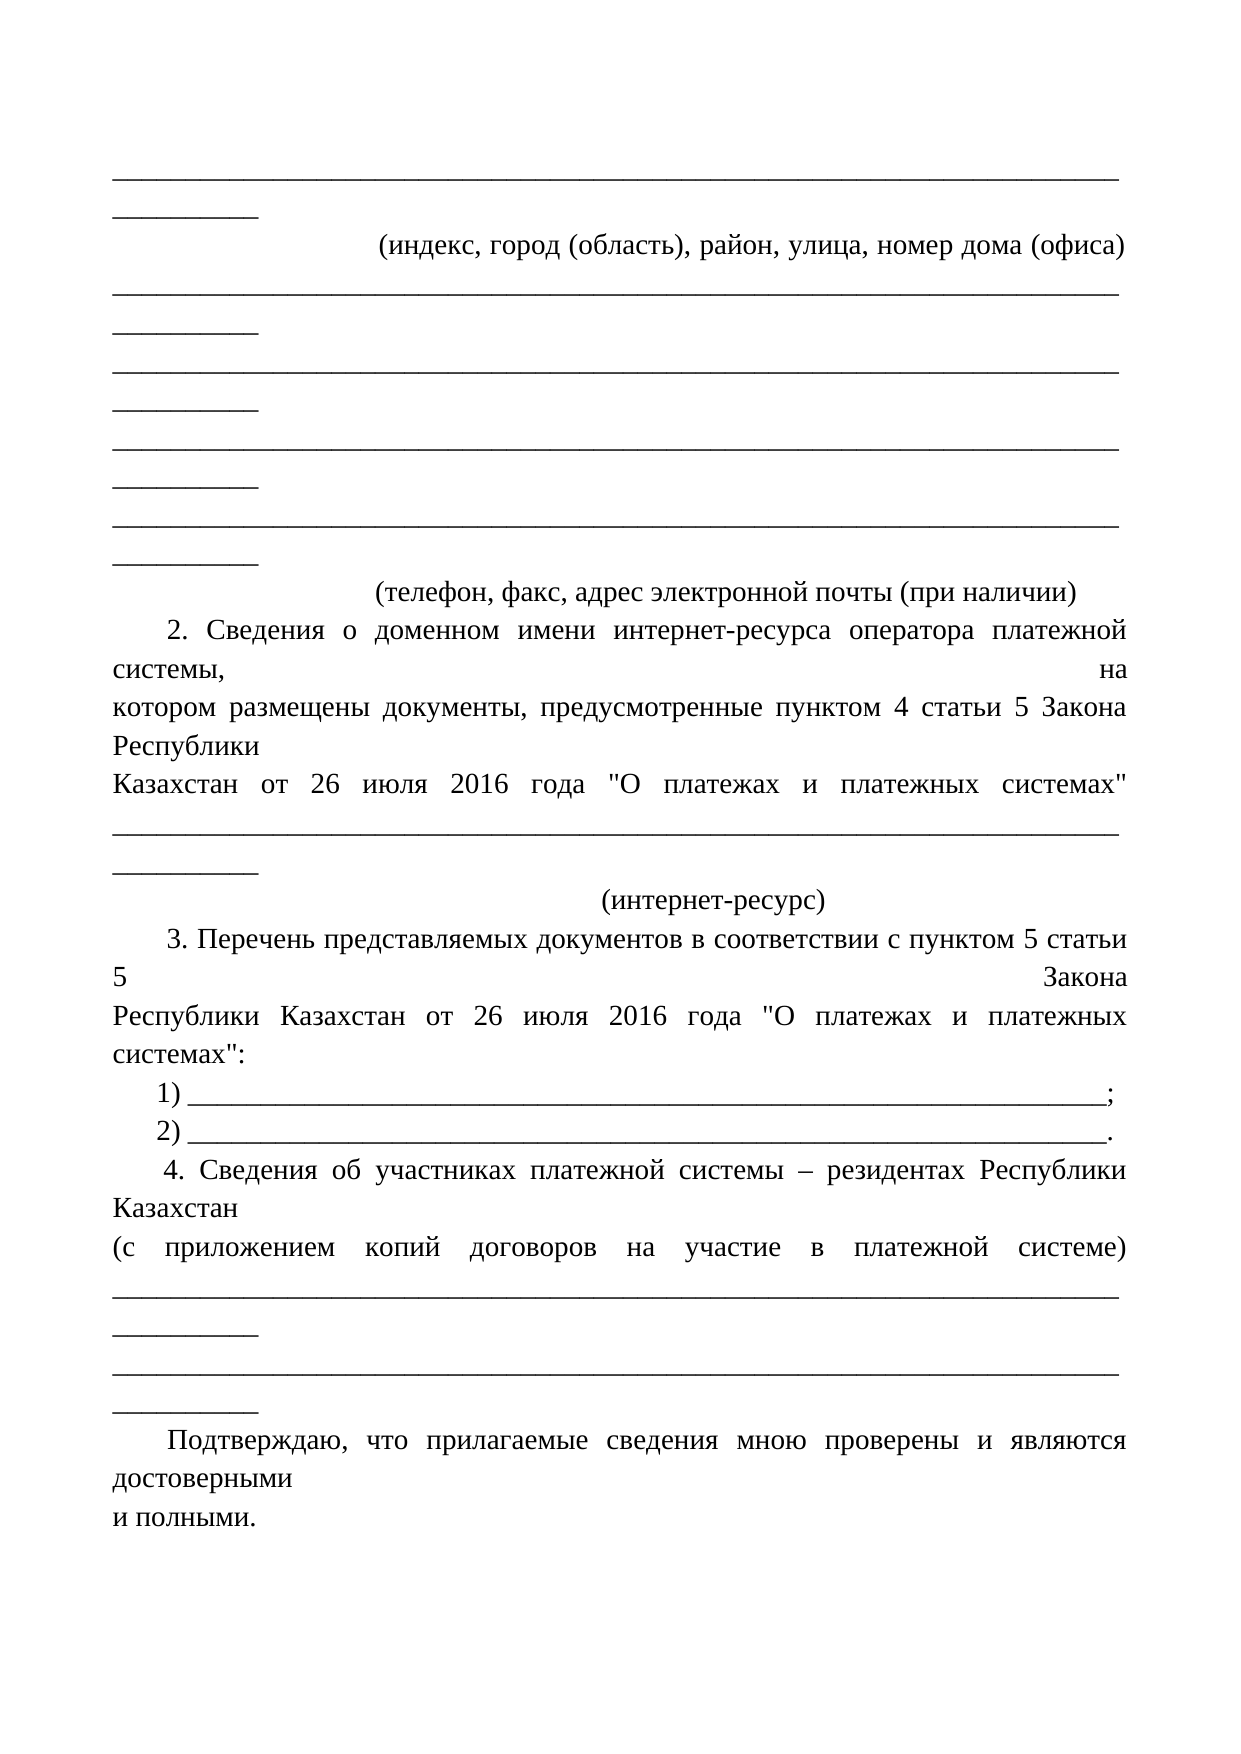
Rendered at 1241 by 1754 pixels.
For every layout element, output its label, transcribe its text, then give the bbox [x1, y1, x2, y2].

text 1) _______________________________________________________________; [112, 1075, 1128, 1108]
text Подтверждаю, что прилагаемые сведения мною проверены и являются достоверными и полными. [112, 1422, 1128, 1532]
text 2) _______________________________________________________________. [112, 1113, 1128, 1147]
text 4. Сведения об участниках платежной системы – резидентах Республики Казахстан (с приложением копий договоров на участие в платежной системе) _______________________________________________________________________________ _______________________________________________________________________________ [112, 1152, 1128, 1417]
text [112, 150, 1128, 607]
text 2. Сведения о доменном имени интернет-ресурса оператора платежной системы, на котором размещены документы, предусмотренные пунктом 4 статьи 5 Закона Республики Казахстан от 26 июля 2016 года "О платежах и платежных системах" _______________________________________________________________________________ (интернет-ресурс) [112, 612, 1128, 916]
text 3. Перечень представляемых документов в соответствии с пунктом 5 статьи 5 Закона Республики Казахстан от 26 июля 2016 года "О платежах и платежных системах": [112, 921, 1128, 1070]
